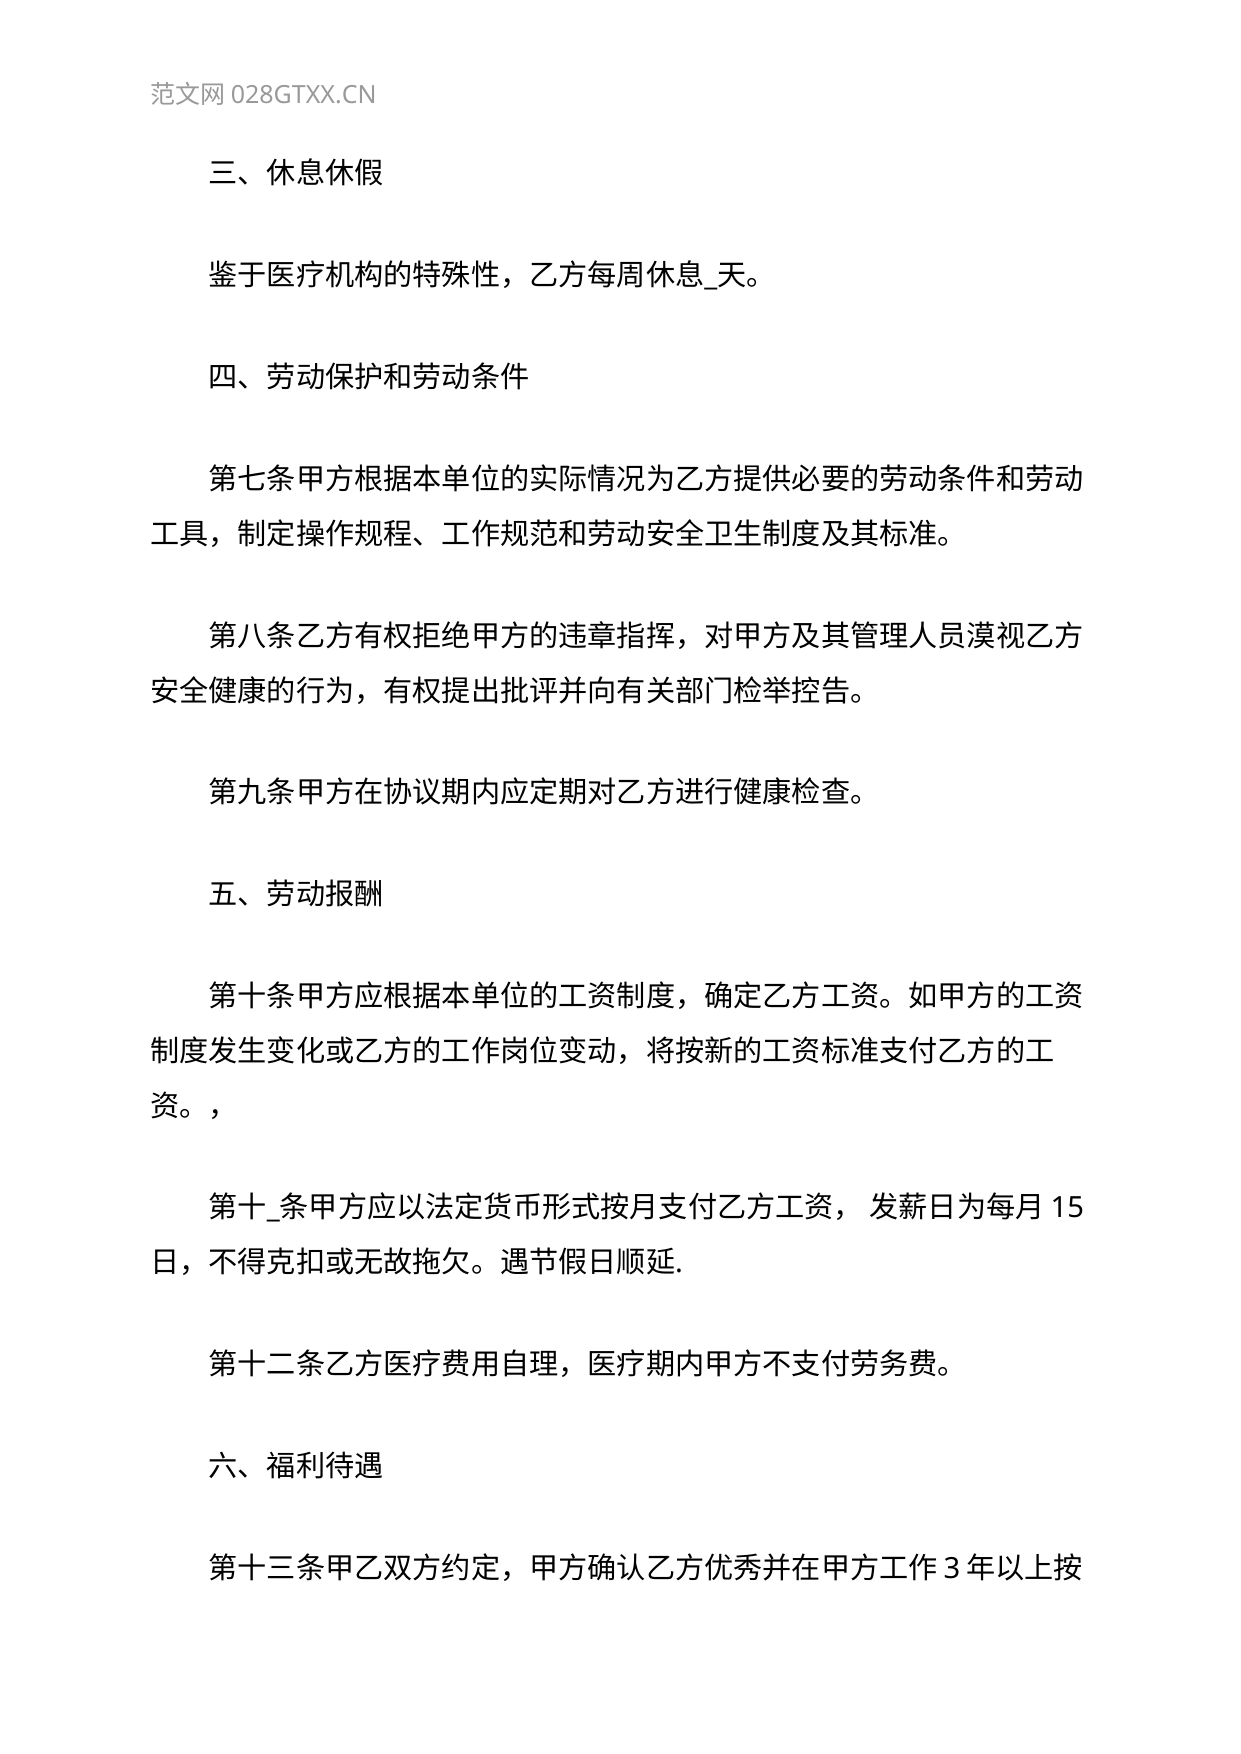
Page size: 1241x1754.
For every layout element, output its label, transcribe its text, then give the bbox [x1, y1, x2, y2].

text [150, 1544, 1090, 1587]
text 第十_条甲方应以法定货币形式按月支付乙方工资， 发薪日为每月15日，不得克扣或无故拖欠。遇节假日顺延. [150, 1184, 1090, 1281]
text 六、福利待遇 [150, 1443, 1090, 1485]
text 三、休息休假 [150, 150, 1090, 192]
text 第十条甲方应根据本单位的工资制度，确定乙方工资。如甲方的工资制度发生变化或乙方的工作岗位变动，将按新的工资标准支付乙方的工资。， [150, 972, 1090, 1124]
text 第七条甲方根据本单位的实际情况为乙方提供必要的劳动条件和劳动工具，制定操作规程、工作规范和劳动安全卫生制度及其标准。 [150, 456, 1090, 553]
text 第十二条乙方医疗费用自理，医疗期内甲方不支付劳务费。 [150, 1341, 1090, 1383]
text 四、劳动保护和劳动条件 [150, 354, 1090, 396]
text 鉴于医疗机构的特殊性，乙方每周休息_天。 [150, 252, 1090, 294]
text 第八条乙方有权拒绝甲方的违章指挥，对甲方及其管理人员漠视乙方安全健康的行为，有权提出批评并向有关部门检举控告。 [150, 612, 1090, 709]
text 第九条甲方在协议期内应定期对乙方进行健康检查。 [150, 769, 1090, 811]
text 五、劳动报酬 [150, 871, 1090, 913]
